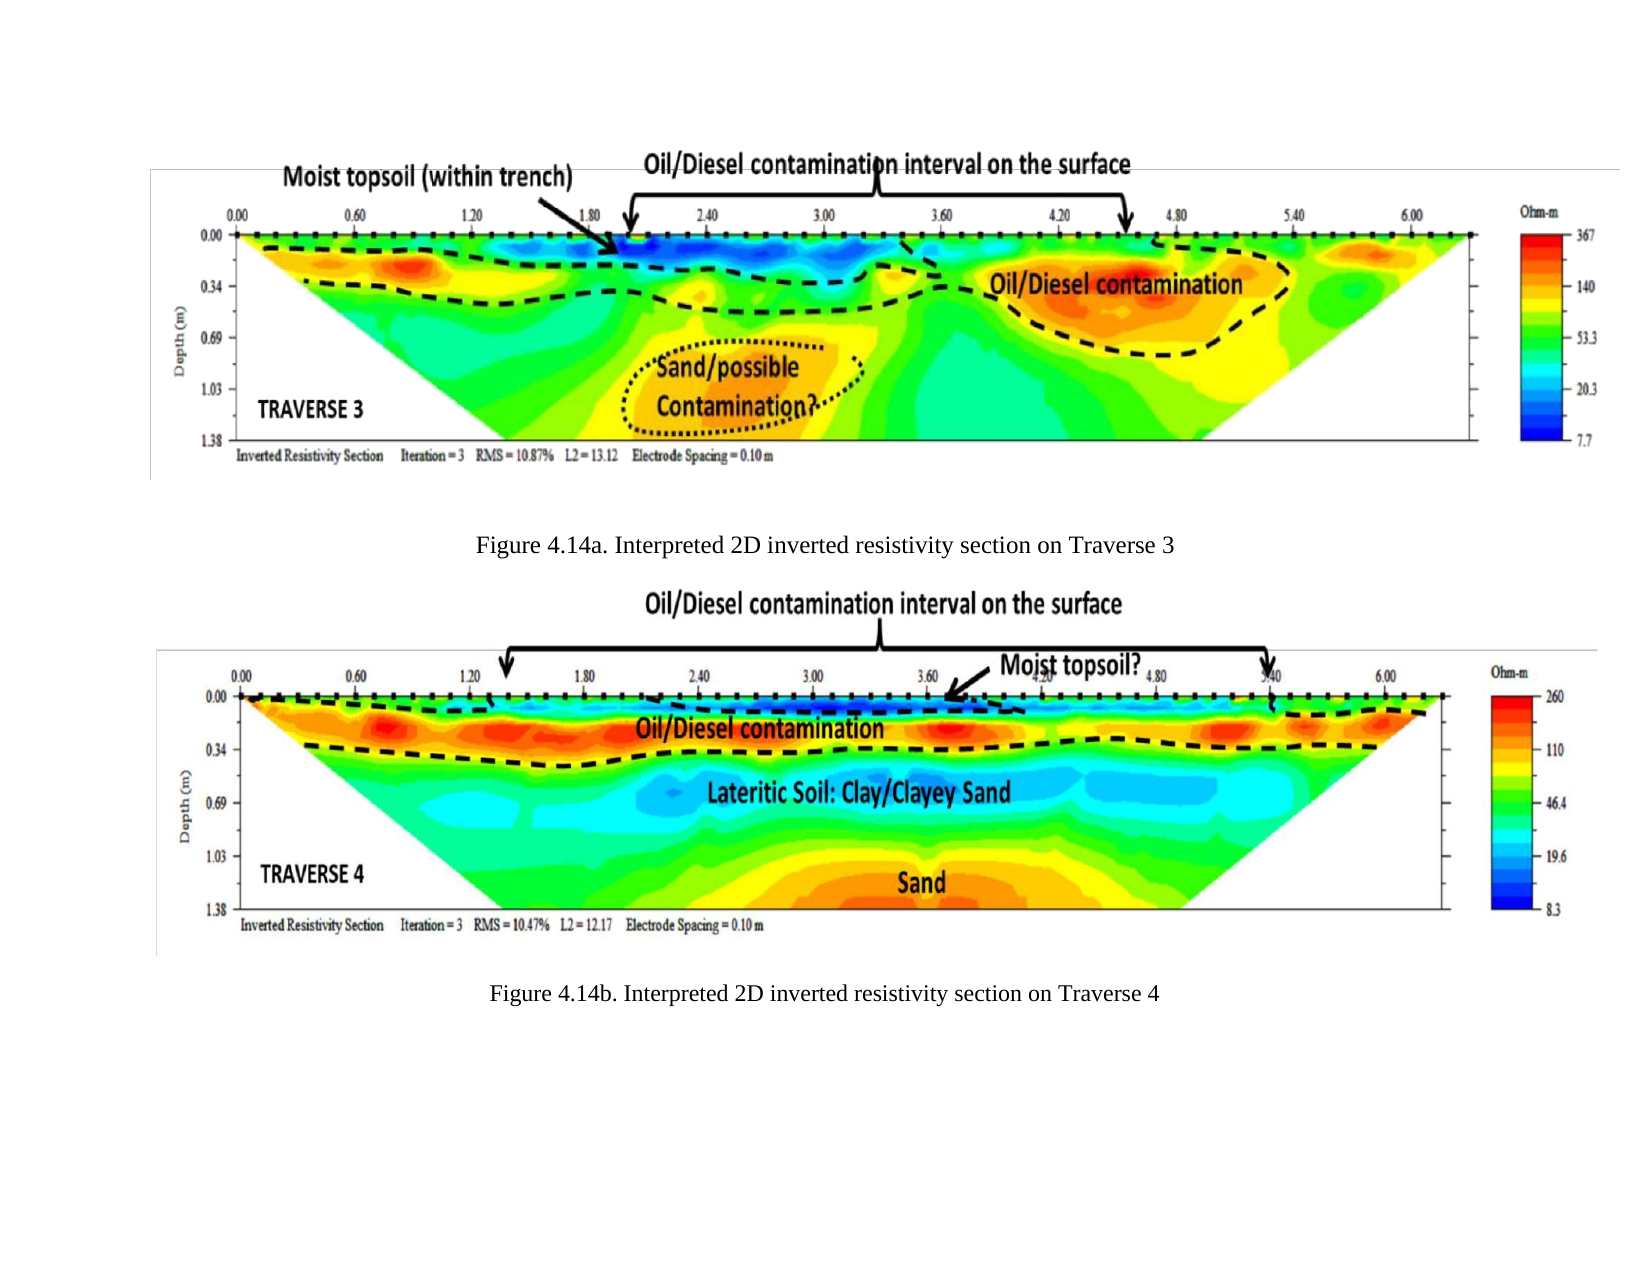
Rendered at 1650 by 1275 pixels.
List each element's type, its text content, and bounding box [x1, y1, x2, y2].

text Figure 4.14a. Interpreted 2D inverted resistivity section on Traverse 3 [150, 531, 1500, 559]
text Figure 4.14b. Interpreted 2D inverted resistivity section on Traverse 4 [150, 978, 1500, 1006]
picture [156, 587, 1598, 956]
picture [150, 150, 1621, 480]
